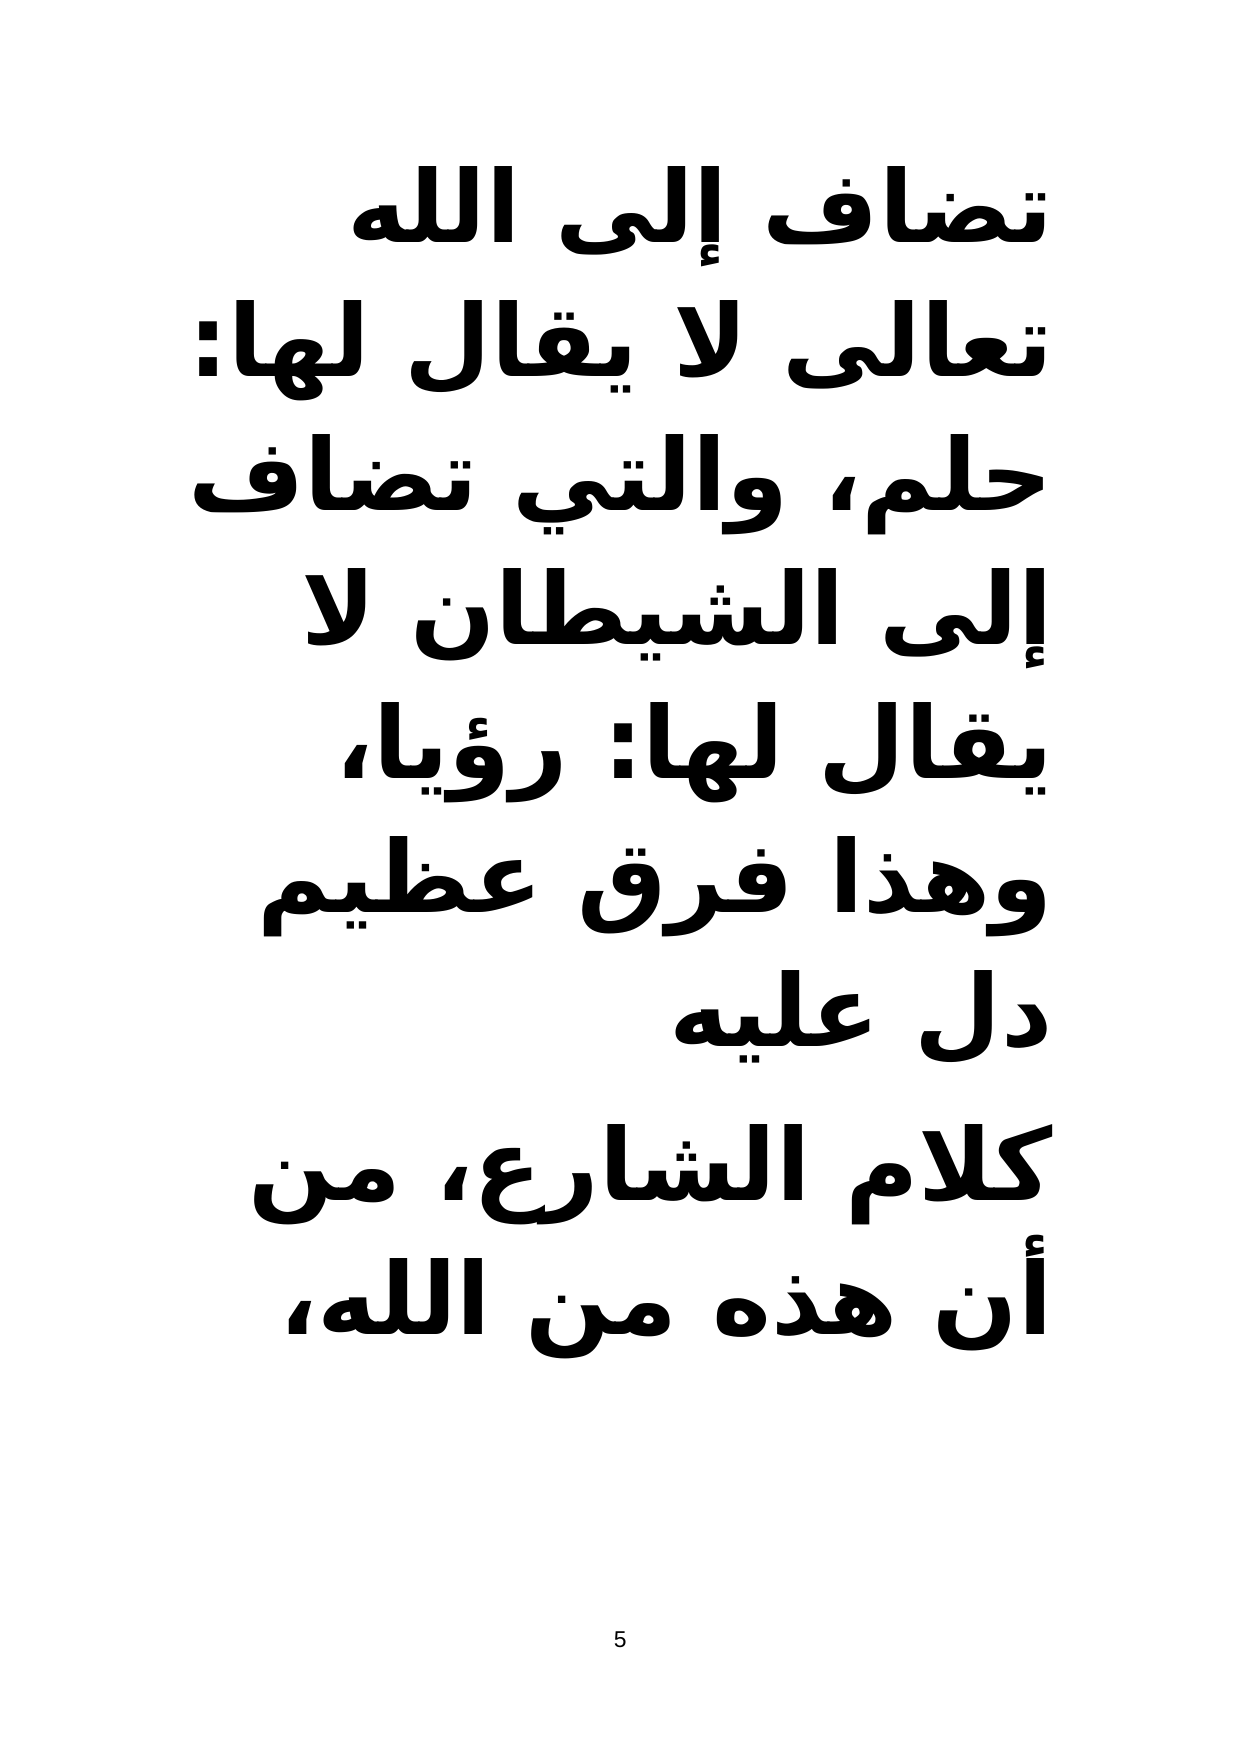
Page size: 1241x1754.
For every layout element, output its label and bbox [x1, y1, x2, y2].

text [187, 150, 1053, 1069]
text [187, 1108, 1053, 1358]
